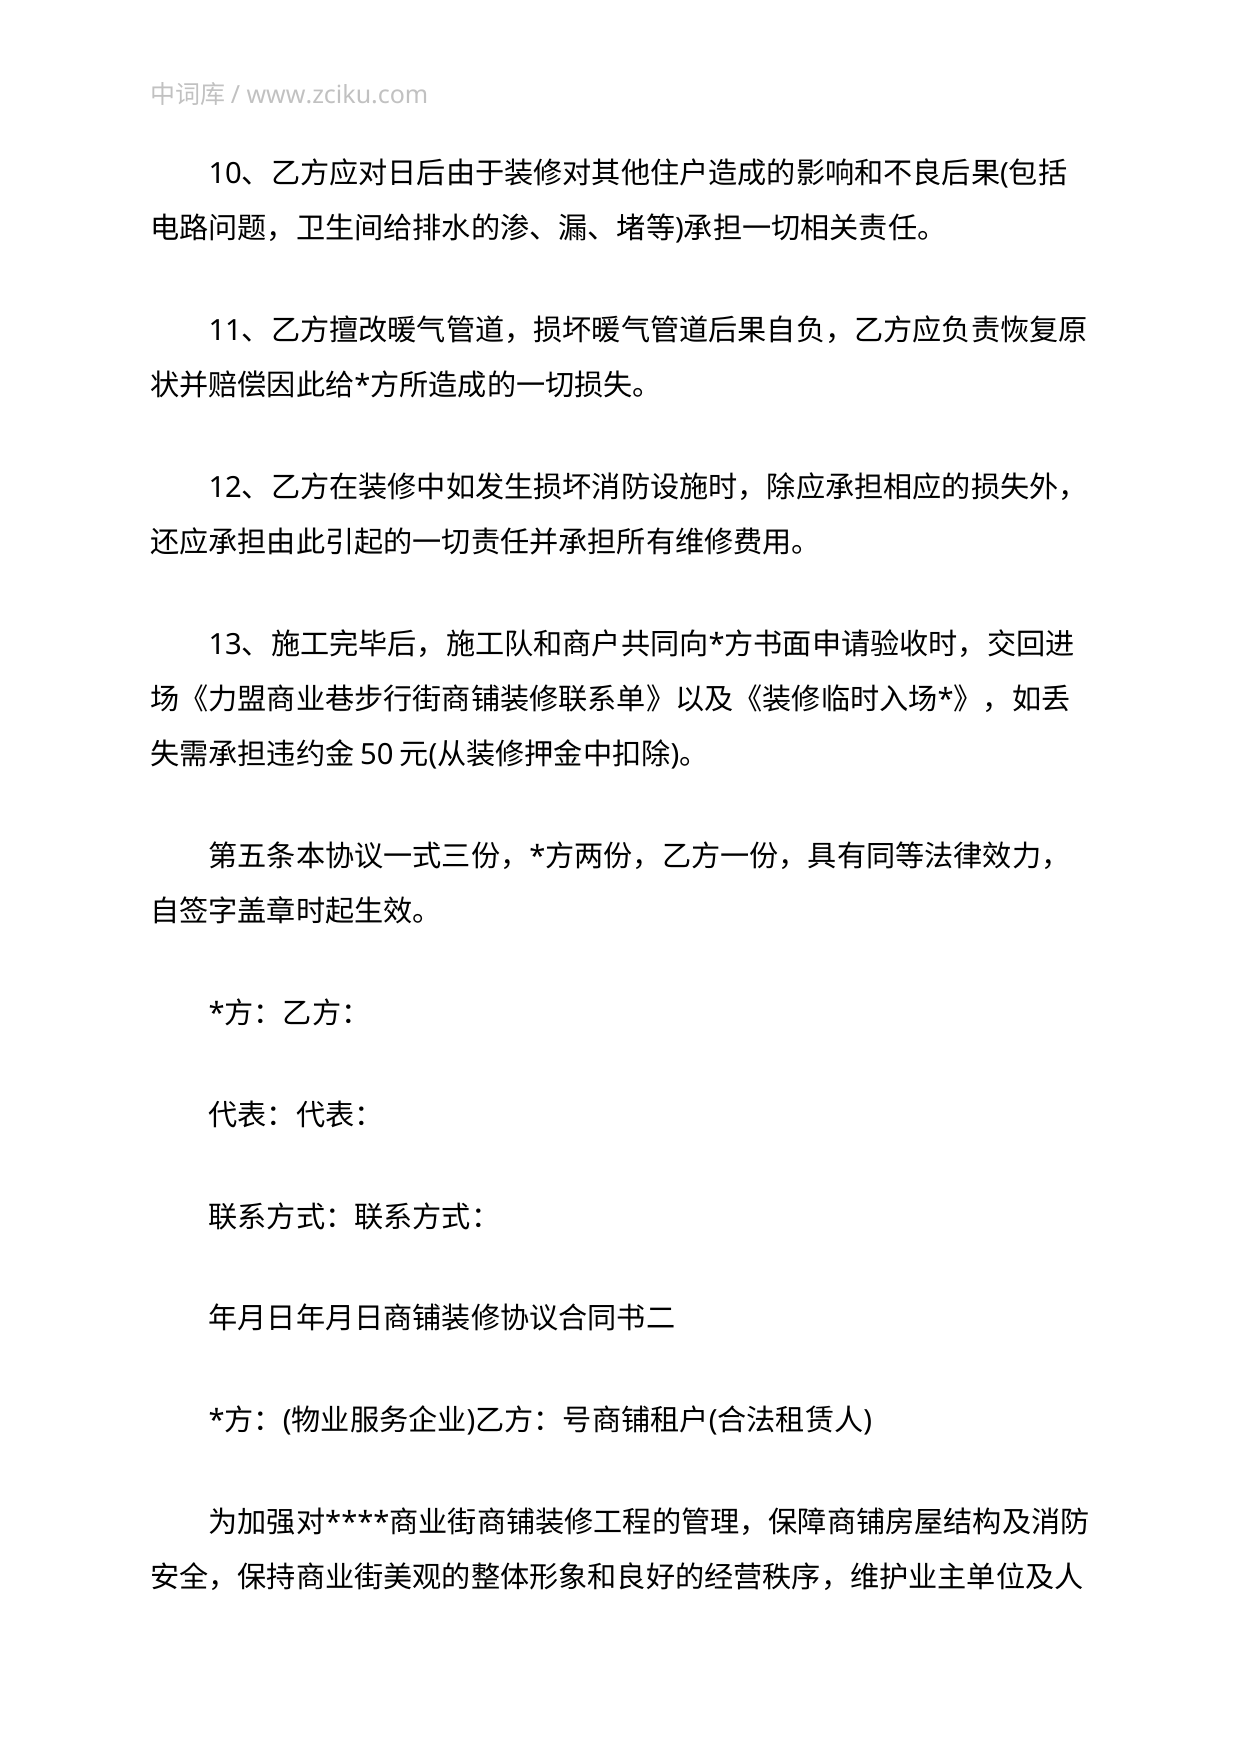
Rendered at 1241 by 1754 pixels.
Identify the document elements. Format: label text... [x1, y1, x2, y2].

text 第五条本协议一式三份，*方两份，乙方一份，具有同等法律效力，自签字盖章时起生效。 [150, 833, 1090, 930]
text 11、乙方擅改暖气管道，损坏暖气管道后果自负，乙方应负责恢复原状并赔偿因此给*方所造成的一切损失。 [150, 307, 1090, 404]
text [150, 1499, 1090, 1596]
text *方：(物业服务企业)乙方：号商铺租户(合法租赁人) [150, 1397, 1090, 1439]
text 13、施工完毕后，施工队和商户共同向*方书面申请验收时，交回进场《力盟商业巷步行街商铺装修联系单》以及《装修临时入场*》，如丢失需承担违约金50元(从装修押金中扣除)。 [150, 621, 1090, 773]
text 10、乙方应对日后由于装修对其他住户造成的影响和不良后果(包括电路问题，卫生间给排水的渗、漏、堵等)承担一切相关责任。 [150, 150, 1090, 247]
text *方：乙方： [150, 989, 1090, 1032]
text 年月日年月日商铺装修协议合同书二 [150, 1295, 1090, 1337]
text 联系方式：联系方式： [150, 1193, 1090, 1236]
text 12、乙方在装修中如发生损坏消防设施时，除应承担相应的损失外，还应承担由此引起的一切责任并承担所有维修费用。 [150, 464, 1090, 561]
text 代表：代表： [150, 1091, 1090, 1134]
